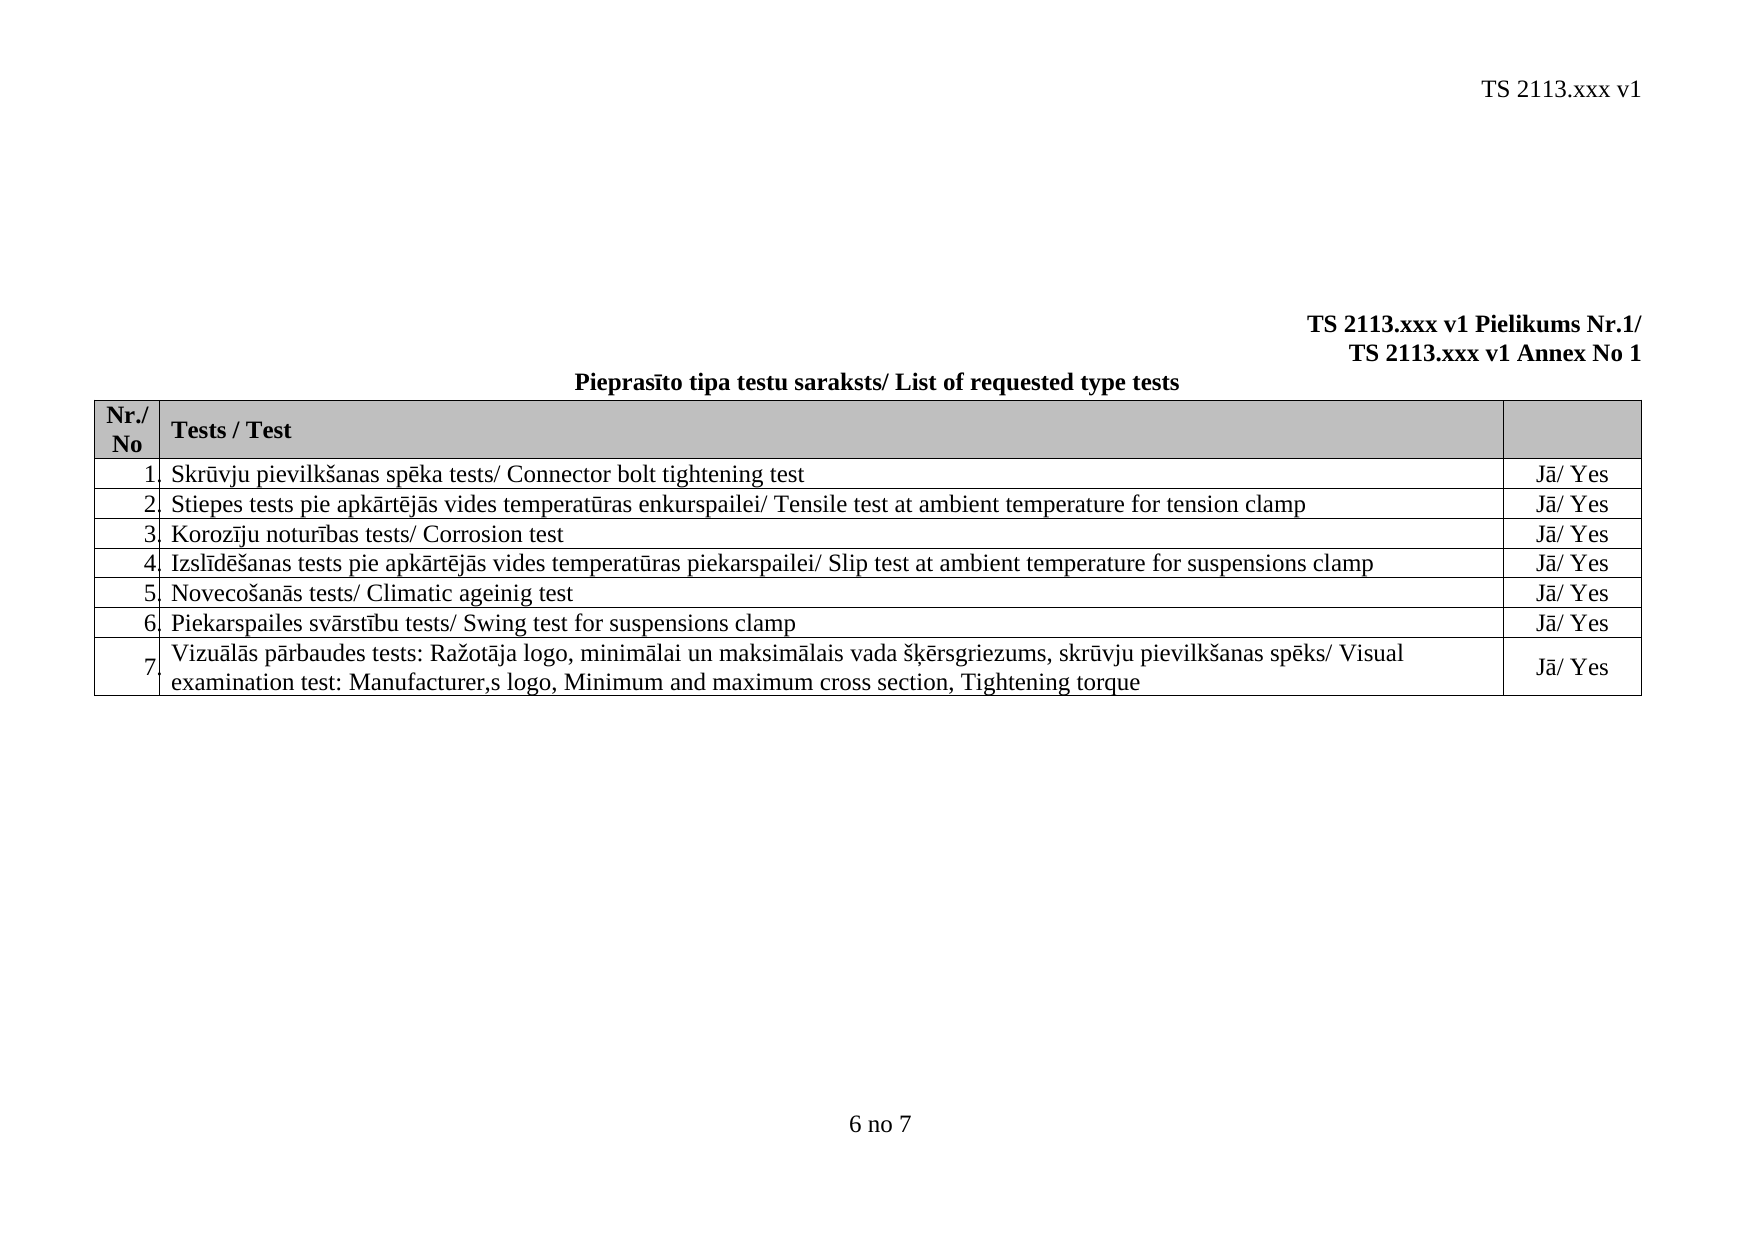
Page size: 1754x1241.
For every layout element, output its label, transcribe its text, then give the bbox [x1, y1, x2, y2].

table_cell Novecošanās tests/ Climatic ageinig test [160, 578, 1503, 607]
table_cell Vizuālās pārbaudes tests: Ražotāja logo, minimālai un maksimālais vada šķērsgriezums, skrūvju pievilkšanas spēks/ Visual examination test: Manufacturer,s logo, Minimum and maximum cross section, Tightening torque [160, 638, 1503, 695]
text TS 2113.xxx v1 Annex No 1 [112, 338, 1641, 367]
table_cell Korozīju noturības tests/ Corrosion test [160, 519, 1503, 547]
table_cell Jā/ Yes [1504, 638, 1641, 695]
table_cell Jā/ Yes [1504, 519, 1641, 547]
table_header Tests / Test [160, 401, 1503, 458]
table_cell Piekarspailes svārstību tests/ Swing test for suspensions clamp [160, 608, 1503, 637]
table_cell [95, 519, 159, 547]
table_cell Jā/ Yes [1504, 578, 1641, 607]
table_cell [95, 459, 159, 488]
text Pieprasīto tipa testu saraksts/ List of requested type tests [112, 367, 1641, 395]
table_cell Skrūvju pievilkšanas spēka tests/ Connector bolt tightening test [160, 459, 1503, 488]
table_cell Izslīdēšanas tests pie apkārtējās vides temperatūras piekarspailei/ Slip test at ambient temperature for suspensions clamp [160, 549, 1503, 577]
table_cell [95, 549, 159, 577]
table_cell Jā/ Yes [1504, 459, 1641, 488]
table_cell [95, 638, 159, 695]
table_cell Jā/ Yes [1504, 489, 1641, 518]
table_cell [95, 578, 159, 607]
table_header Nr./ No [95, 401, 159, 458]
table_cell Stiepes tests pie apkārtējās vides temperatūras enkurspailei/ Tensile test at ambient temperature for tension clamp [160, 489, 1503, 518]
text TS 2113.xxx v1 Pielikums Nr.1/ [112, 309, 1641, 338]
table_header [1504, 401, 1641, 458]
table_cell Jā/ Yes [1504, 608, 1641, 637]
table_cell [95, 608, 159, 637]
table_cell [95, 489, 159, 518]
table_cell Jā/ Yes [1504, 549, 1641, 577]
